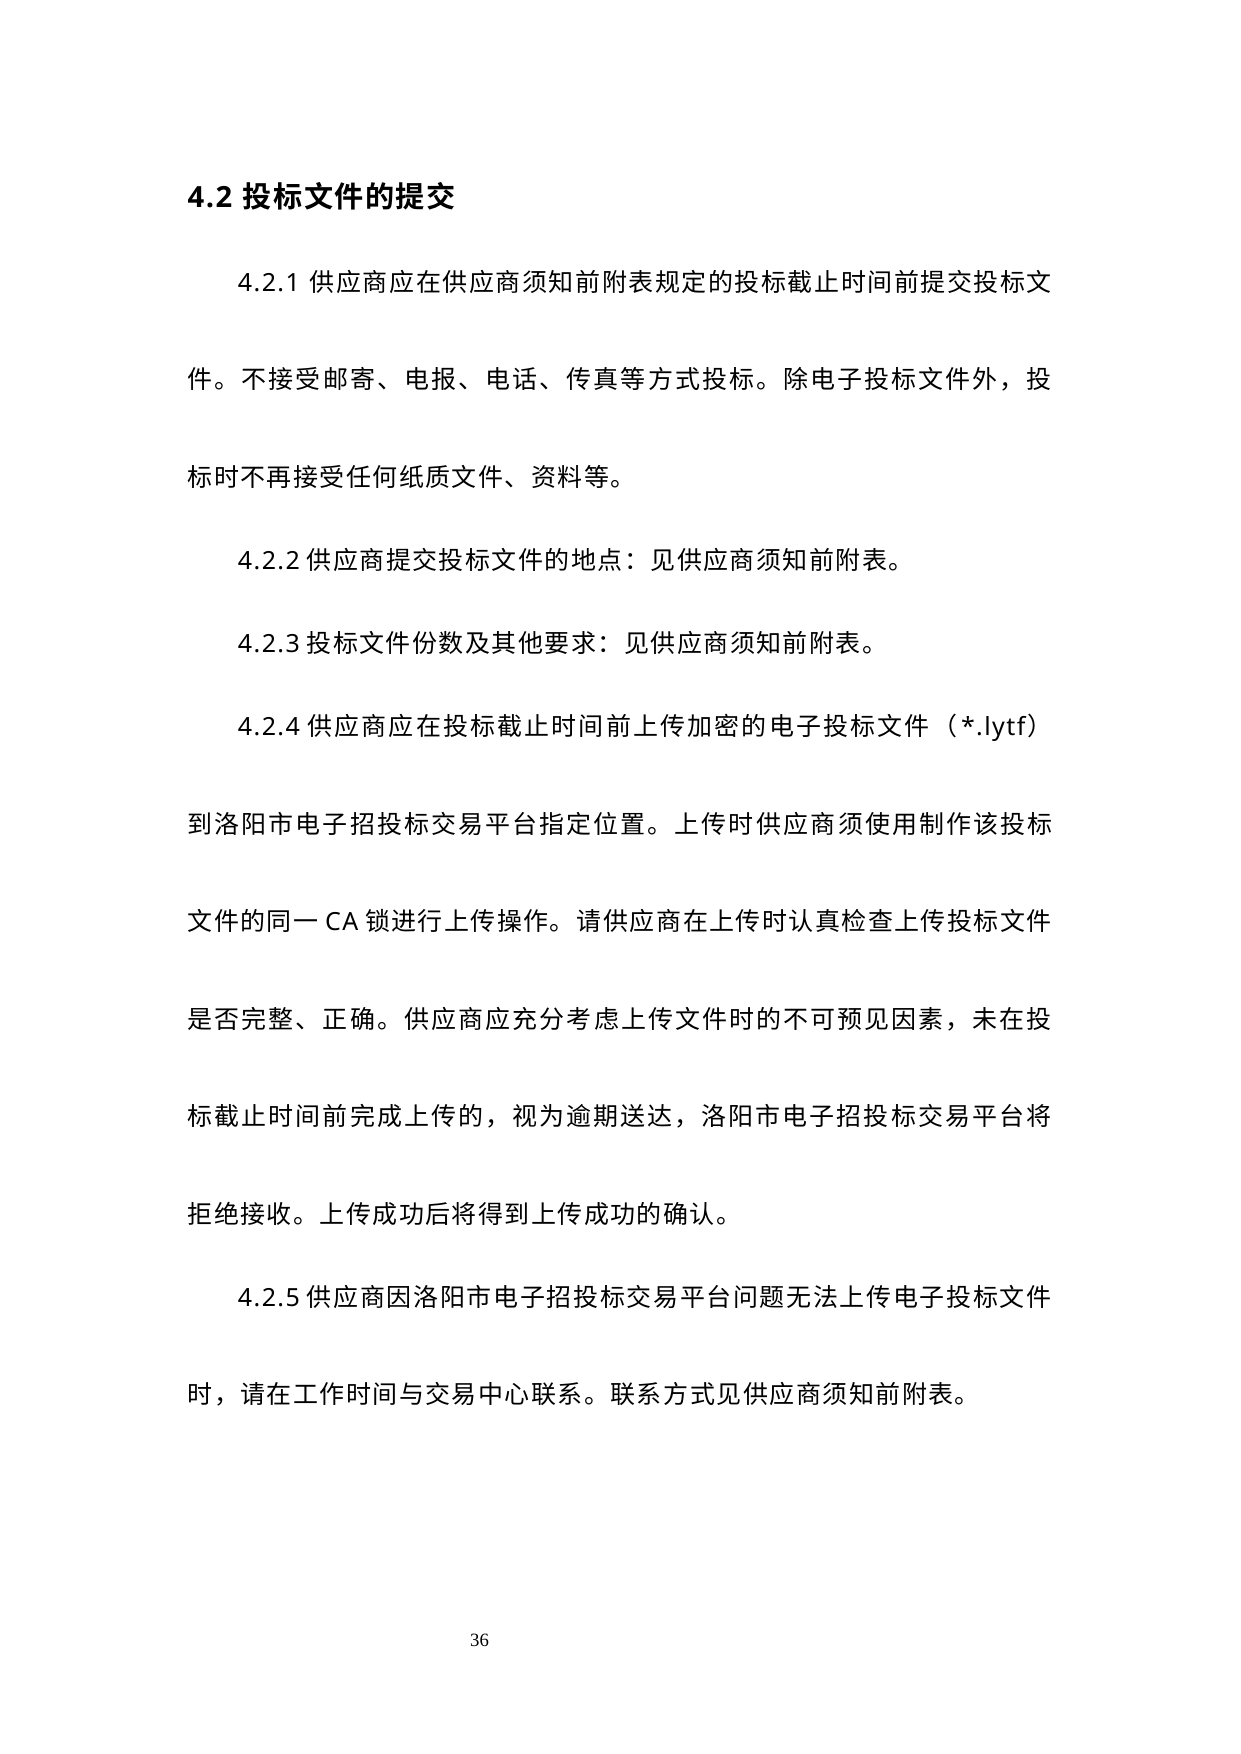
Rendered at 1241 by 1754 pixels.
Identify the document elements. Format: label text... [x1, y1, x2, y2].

text 4.2 投标文件的提交 [187, 162, 1053, 227]
text 4.2.5供应商因洛阳市电子招投标交易平台问题无法上传电子投标文件时，请在工作时间与交易中心联系。联系方式见供应商须知前附表。 [187, 1263, 1053, 1426]
text 4.2.2供应商提交投标文件的地点：见供应商须知前附表。 [187, 526, 1053, 591]
text 4.2.1 供应商应在供应商须知前附表规定的投标截止时间前提交投标文件。不接受邮寄、电报、电话、传真等方式投标。除电子投标文件外，投标时不再接受任何纸质文件、资料等。 [187, 248, 1053, 508]
text 4.2.4供应商应在投标截止时间前上传加密的电子投标文件（*.lytf）到洛阳市电子招投标交易平台指定位置。上传时供应商须使用制作该投标文件的同一CA锁进行上传操作。请供应商在上传时认真检查上传投标文件是否完整、正确。供应商应充分考虑上传文件时的不可预见因素，未在投标截止时间前完成上传的，视为逾期送达，洛阳市电子招投标交易平台将拒绝接收。上传成功后将得到上传成功的确认。 [187, 692, 1053, 1245]
text 4.2.3投标文件份数及其他要求：见供应商须知前附表。 [187, 609, 1053, 674]
